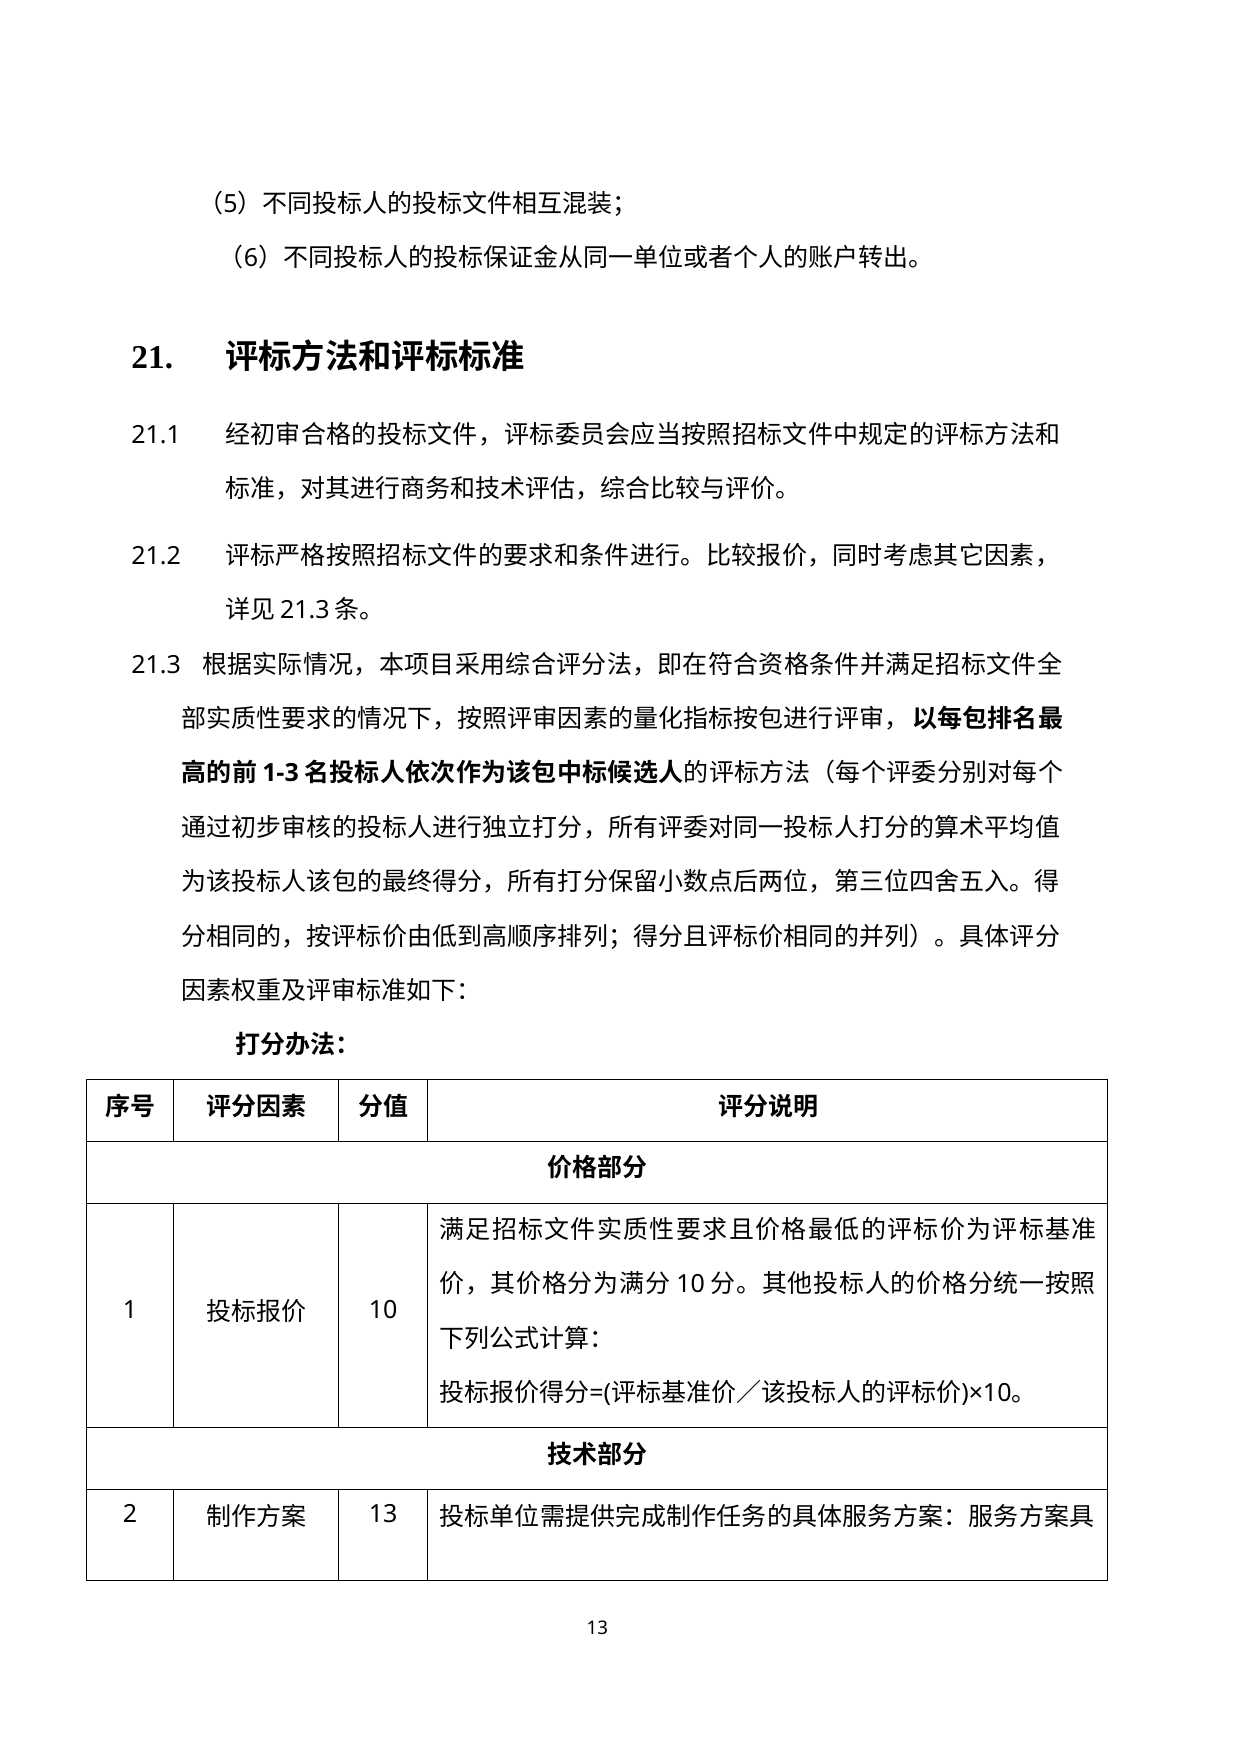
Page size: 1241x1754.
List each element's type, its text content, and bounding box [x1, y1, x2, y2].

table_header 分值 [339, 1080, 427, 1141]
table_header 评分说明 [428, 1080, 1107, 1141]
table_cell 投标报价 [174, 1204, 338, 1427]
table_header 评分因素 [174, 1080, 338, 1141]
table_cell 制作方案 [174, 1490, 338, 1580]
list 根据实际情况，本项目采用综合评分法，即在符合资格条件并满足招标文件全部实质性要求的情况下，按照评审因素的量化指标按包进行评审，以每包排名最高的前1-3名投标人依次作为该包中标候选人的评标方法（每个评委分别对每个通过初步审核的投标人进行独立打分，所有评委对同一投标人打分的算术平均值为该投标人该包的最终得分，所有打分保留小数点后两位，第三位四舍五入。得分相同的，按评标价由低到高顺序排列；得分且评标价相同的并列）。具体评分因素权重及评审标准如下： [131, 644, 1063, 1007]
text 21.2 评标严格按照招标文件的要求和条件进行。比较报价，同时考虑其它因素，详见21.3条。 [131, 535, 1063, 626]
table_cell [428, 1490, 1107, 1580]
text 21.1 经初审合格的投标文件，评标委员会应当按照招标文件中规定的评标方法和标准，对其进行商务和技术评估，综合比较与评价。 [131, 414, 1063, 505]
text （6）不同投标人的投标保证金从同一单位或者个人的账户转出。 [131, 237, 1063, 274]
table_cell 技术部分 [87, 1428, 1107, 1489]
text 打分办法： [235, 1025, 1063, 1061]
table_cell 10 [339, 1204, 427, 1427]
table_cell 1 [87, 1204, 173, 1427]
subtitle 21. 评标方法和评标标准 [131, 329, 1063, 378]
table_cell 满足招标文件实质性要求且价格最低的评标价为评标基准价，其价格分为满分10分。其他投标人的价格分统一按照下列公式计算： 投标报价得分=(评标基准价／该投标人的评标价)×10。 [428, 1204, 1107, 1427]
text （5）不同投标人的投标文件相互混装； [131, 183, 1063, 219]
table_cell 2 [87, 1490, 173, 1580]
table_cell 13 [339, 1490, 427, 1580]
table_cell 价格部分 [87, 1142, 1107, 1202]
table_header 序号 [87, 1080, 173, 1141]
